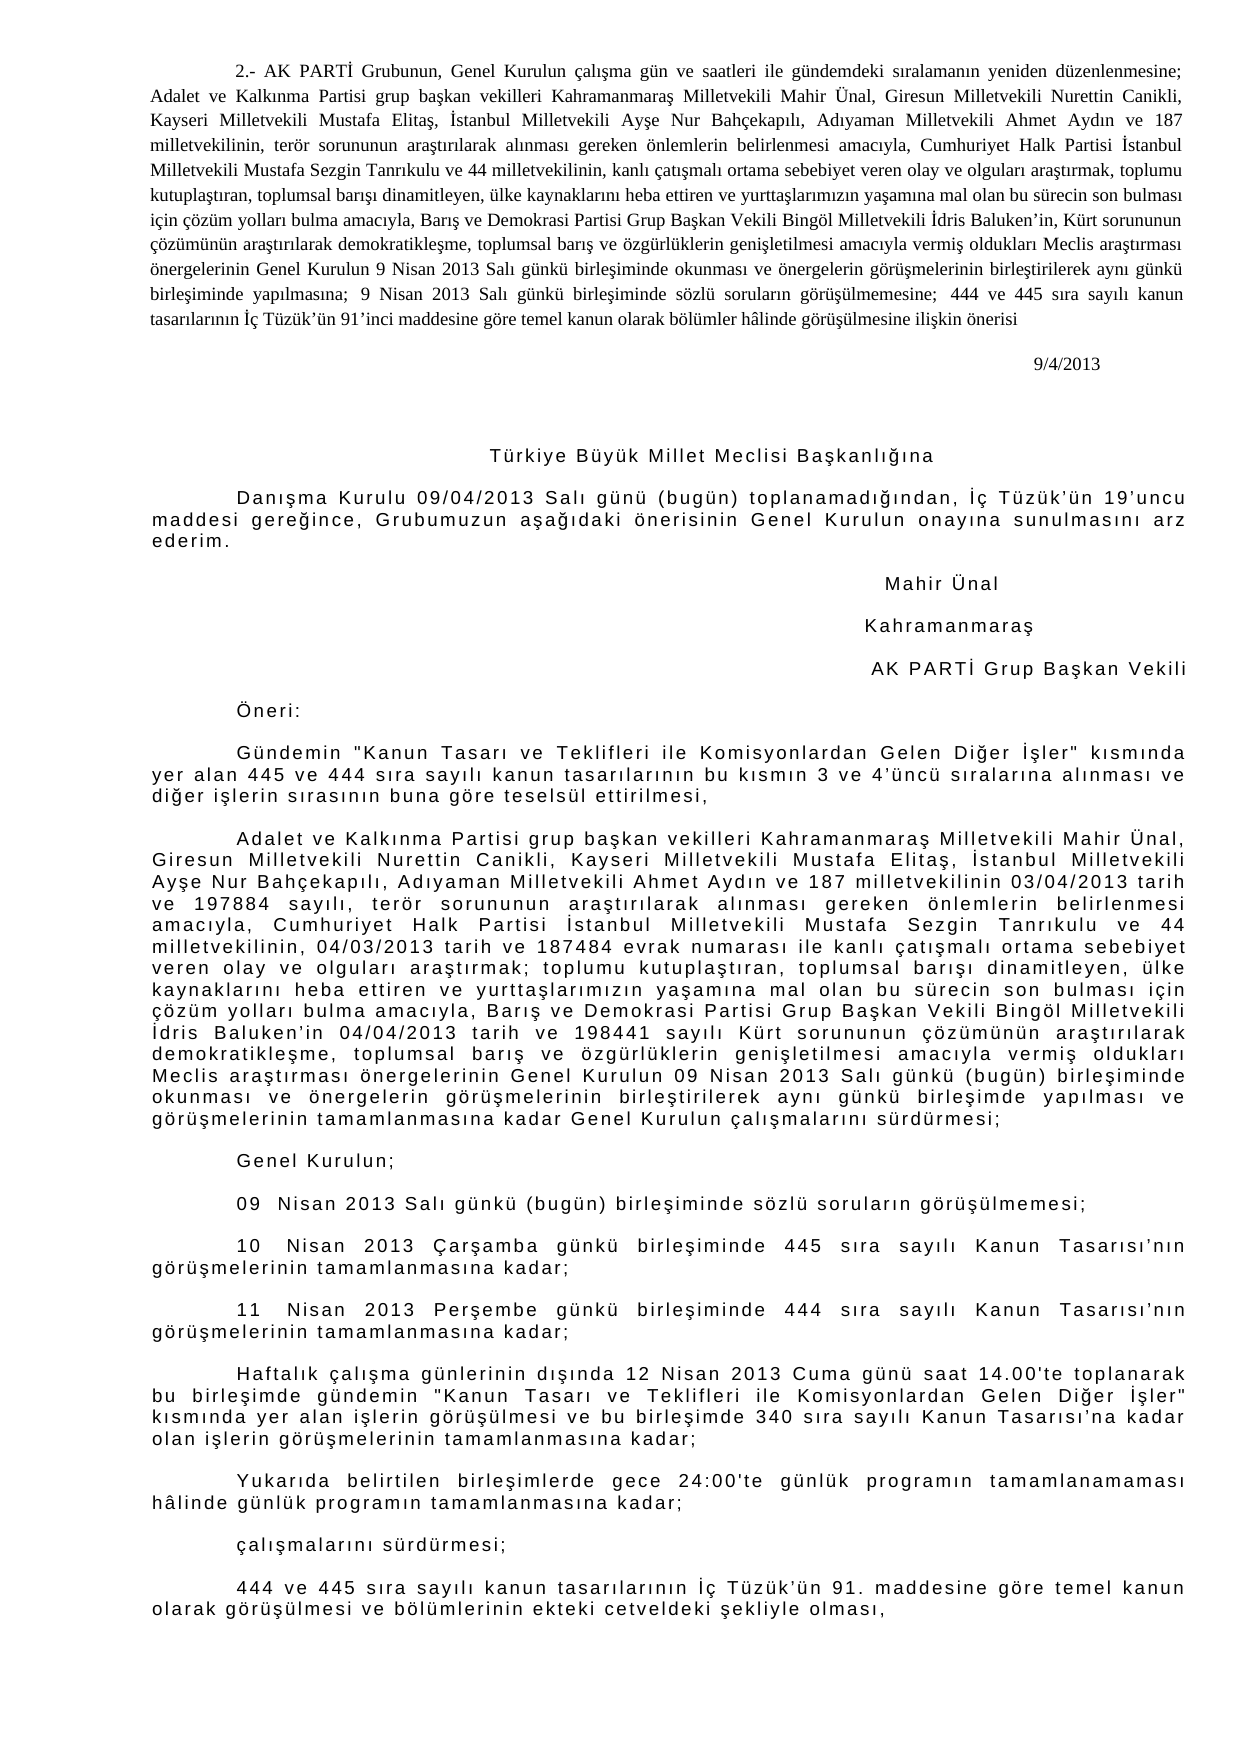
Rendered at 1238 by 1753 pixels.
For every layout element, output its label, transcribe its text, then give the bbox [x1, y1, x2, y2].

text Öneri: [152, 700, 1186, 721]
text Adalet ve Kalkınma Partisi grup başkan vekilleri Kahramanmaraş Milletvekili Mahir Ünal, Giresun Milletvekili Nurettin Canikli, Kayseri Milletvekili Mustafa Elitaş, İstanbul Milletvekili Ayşe Nur Bahçekapılı, Adıyaman Milletvekili Ahmet Aydın ve 187 milletvekilinin 03/04/2013 tarih ve 197884 sayılı, terör sorununun araştırılarak alınması gereken önlemlerin belirlenmesi amacıyla, Cumhuriyet Halk Partisi İstanbul Milletvekili Mustafa Sezgin Tanrıkulu ve 44 milletvekilinin, 04/03/2013 tarih ve 187484 evrak numarası ile kanlı çatışmalı ortama sebebiyet veren olay ve olguları araştırmak; toplumu kutuplaştıran, toplumsal barışı dinamitleyen, ülke kaynaklarını heba ettiren ve yurttaşlarımızın yaşamına mal olan bu sürecin son bulması için çözüm yolları bulma amacıyla, Barış ve Demokrasi Partisi Grup Başkan Vekili Bingöl Milletvekili İdris Baluken’in 04/04/2013 tarih ve 198441 sayılı Kürt sorununun çözümünün araştırılarak demokratikleşme, toplumsal barış ve özgürlüklerin genişletilmesi amacıyla vermiş oldukları Meclis araştırması önergelerinin Genel Kurulun 09 Nisan 2013 Salı günkü (bugün) birleşiminde okunması ve önergelerin görüşmelerinin birleştirilerek aynı günkü birleşimde yapılması ve görüşmelerinin tamamlanmasına kadar Genel Kurulun çalışmalarını sürdürmesi; [152, 828, 1186, 1129]
text 2.- AK PARTİ Grubunun, Genel Kurulun çalışma gün ve saatleri ile gündemdeki sıralamanın yeniden düzenlenmesine; Adalet ve Kalkınma Partisi grup başkan vekilleri Kahramanmaraş Milletvekili Mahir Ünal, Giresun Milletvekili Nurettin Canikli, Kayseri Milletvekili Mustafa Elitaş, İstanbul Milletvekili Ayşe Nur Bahçekapılı, Adıyaman Milletvekili Ahmet Aydın ve 187 milletvekilinin, terör sorununun araştırılarak alınması gereken önlemlerin belirlenmesi amacıyla, Cumhuriyet Halk Partisi İstanbul Milletvekili Mustafa Sezgin Tanrıkulu ve 44 milletvekilinin, kanlı çatışmalı ortama sebebiyet veren olay ve olguları araştırmak, toplumu kutuplaştıran, toplumsal barışı dinamitleyen, ülke kaynaklarını heba ettiren ve yurttaşlarımızın yaşamına mal olan bu sürecin son bulması için çözüm yolları bulma amacıyla, Barış ve Demokrasi Partisi Grup Başkan Vekili Bingöl Milletvekili İdris Baluken’in, Kürt sorununun çözümünün araştırılarak demokratikleşme, toplumsal barış ve özgürlüklerin genişletilmesi amacıyla vermiş oldukları Meclis araştırması önergelerinin Genel Kurulun 9 Nisan 2013 Salı günkü birleşiminde okunması ve önergelerin görüşmelerinin birleştirilerek aynı günkü birleşiminde yapılmasına; 9 Nisan 2013 Salı günkü birleşiminde sözlü soruların görüşülmemesine; 444 ve 445 sıra sayılı kanun tasarılarının İç Tüzük’ün 91’inci maddesine göre temel kanun olarak bölümler hâlinde görüşülmesine ilişkin önerisi [150, 60, 1184, 329]
text Gündemin "Kanun Tasarı ve Teklifleri ile Komisyonlardan Gelen Diğer İşler" kısmında yer alan 445 ve 444 sıra sayılı kanun tasarılarının bu kısmın 3 ve 4’üncü sıralarına alınması ve diğer işlerin sırasının buna göre teselsül ettirilmesi, [152, 742, 1186, 807]
text Genel Kurulun; [152, 1150, 1186, 1172]
text Yukarıda belirtilen birleşimlerde gece 24:00'te günlük programın tamamlanamaması hâlinde günlük programın tamamlanmasına kadar; [152, 1470, 1186, 1513]
text Mahir Ünal [152, 572, 1186, 594]
text Haftalık çalışma günlerinin dışında 12 Nisan 2013 Cuma günü saat 14.00'te toplanarak bu birleşimde gündemin "Kanun Tasarı ve Teklifleri ile Komisyonlardan Gelen Diğer İşler" kısmında yer alan işlerin görüşülmesi ve bu birleşimde 340 sıra sayılı Kanun Tasarısı’na kadar olan işlerin görüşmelerinin tamamlanmasına kadar; [152, 1363, 1186, 1449]
text Danışma Kurulu 09/04/2013 Salı günü (bugün) toplanamadığından, İç Tüzük’ün 19’uncu maddesi gereğince, Grubumuzun aşağıdaki önerisinin Genel Kurulun onayına sunulmasını arz ederim. [152, 487, 1186, 552]
text AK PARTİ Grup Başkan Vekili [152, 657, 1186, 679]
text çalışmalarını sürdürmesi; [152, 1534, 1186, 1556]
text 444 ve 445 sıra sayılı kanun tasarılarının İç Tüzük’ün 91. maddesine göre temel kanun olarak görüşülmesi ve bölümlerinin ekteki cetveldeki şekliyle olması, [152, 1576, 1186, 1619]
text 9/4/2013 [150, 353, 1184, 375]
text Kahramanmaraş [152, 615, 1186, 636]
text 10 Nisan 2013 Çarşamba günkü birleşiminde 445 sıra sayılı Kanun Tasarısı’nın görüşmelerinin tamamlanmasına kadar; [152, 1235, 1186, 1278]
text 09 Nisan 2013 Salı günkü (bugün) birleşiminde sözlü soruların görüşülmemesi; [152, 1193, 1186, 1214]
text Türkiye Büyük Millet Meclisi Başkanlığına [152, 444, 1186, 466]
text 11 Nisan 2013 Perşembe günkü birleşiminde 444 sıra sayılı Kanun Tasarısı’nın görüşmelerinin tamamlanmasına kadar; [152, 1299, 1186, 1342]
